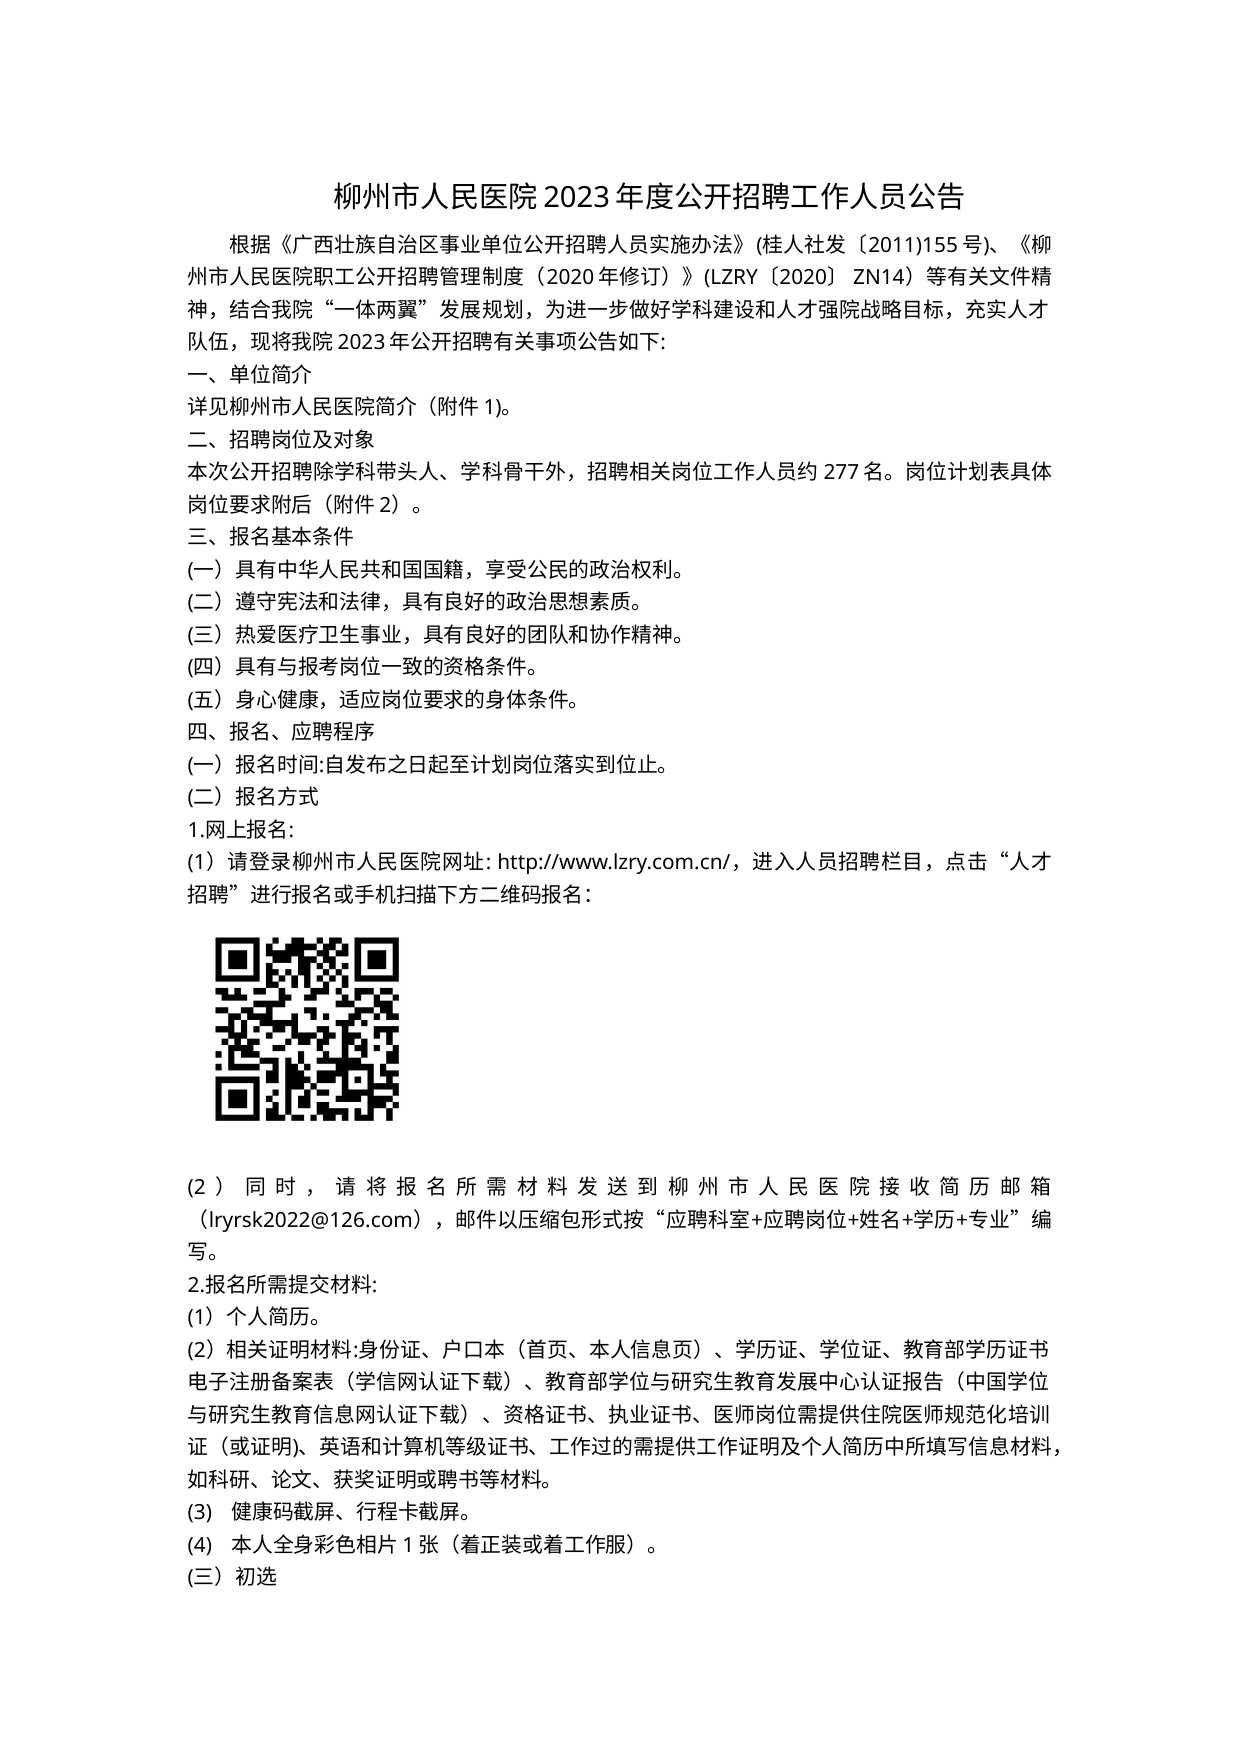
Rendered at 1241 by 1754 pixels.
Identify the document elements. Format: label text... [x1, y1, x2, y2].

list 健康码截屏、行程卡截屏。 [187, 1494, 1053, 1527]
text (二）报名方式 [187, 779, 1053, 812]
text 本次公开招聘除学科带头人、学科骨干外，招聘相关岗位工作人员约277名。岗位计划表具体岗位要求附后（附件2）。 [187, 454, 1053, 519]
text (三）初选 [187, 1559, 1053, 1592]
text (1）请登录柳州市人民医院网址: http://www.lzry.com.cn/，进入人员招聘栏目，点击“人才招聘”进行报名或手机扫描下方二维码报名： [187, 844, 1053, 909]
text (一）报名时间:自发布之日起至计划岗位落实到位止。 [187, 747, 1053, 779]
text 2.报名所需提交材料: [187, 1267, 1053, 1299]
text (1）个人简历。 [187, 1299, 1053, 1332]
text (三）热爱医疗卫生事业，具有良好的团队和协作精神。 [187, 617, 1053, 649]
text 1.网上报名: [187, 812, 1053, 844]
text (二）遵守宪法和法律，具有良好的政治思想素质。 [187, 584, 1053, 617]
list 本人全身彩色相片1张（着正装或着工作服）。 [187, 1527, 1053, 1559]
text 详见柳州市人民医院简介（附件1)。 [187, 389, 1053, 422]
text 一、单位简介 [187, 357, 1053, 389]
picture [187, 909, 427, 1149]
text 二、招聘岗位及对象 [187, 422, 1053, 454]
text 三、报名基本条件 [187, 519, 1053, 552]
text (一）具有中华人民共和国国籍，享受公民的政治权利。 [187, 552, 1053, 584]
text 四、报名、应聘程序 [187, 714, 1053, 747]
text 根据《广西壮族自治区事业单位公开招聘人员实施办法》(桂人社发〔2011)155号)、《柳州市人民医院职工公开招聘管理制度（2020年修订）》(LZRY〔2020〕 ZN14）等有关文件精神，结合我院“一体两翼”发展规划，为进一步做好学科建设和人才强院战略目标，充实人才队伍，现将我院2023年公开招聘有关事项公告如下: [187, 227, 1053, 357]
text (五）身心健康，适应岗位要求的身体条件。 [187, 682, 1053, 714]
text (四）具有与报考岗位一致的资格条件。 [187, 649, 1053, 682]
text (2）相关证明材料:身份证、户口本（首页、本人信息页）、学历证、学位证、教育部学历证书电子注册备案表（学信网认证下载）、教育部学位与研究生教育发展中心认证报告（中国学位与研究生教育信息网认证下载）、资格证书、执业证书、医师岗位需提供住院医师规范化培训证（或证明)、英语和计算机等级证书、工作过的需提供工作证明及个人简历中所填写信息材料，如科研、论文、获奖证明或聘书等材料。 [187, 1332, 1053, 1494]
text 柳州市人民医院2023年度公开招聘工作人员公告 [187, 162, 1053, 227]
text (2）同时，请将报名所需材料发送到柳州市人民医院接收简历邮箱（lryrsk2022@126.com），邮件以压缩包形式按“应聘科室+应聘岗位+姓名+学历+专业”编写。 [187, 1169, 1053, 1267]
